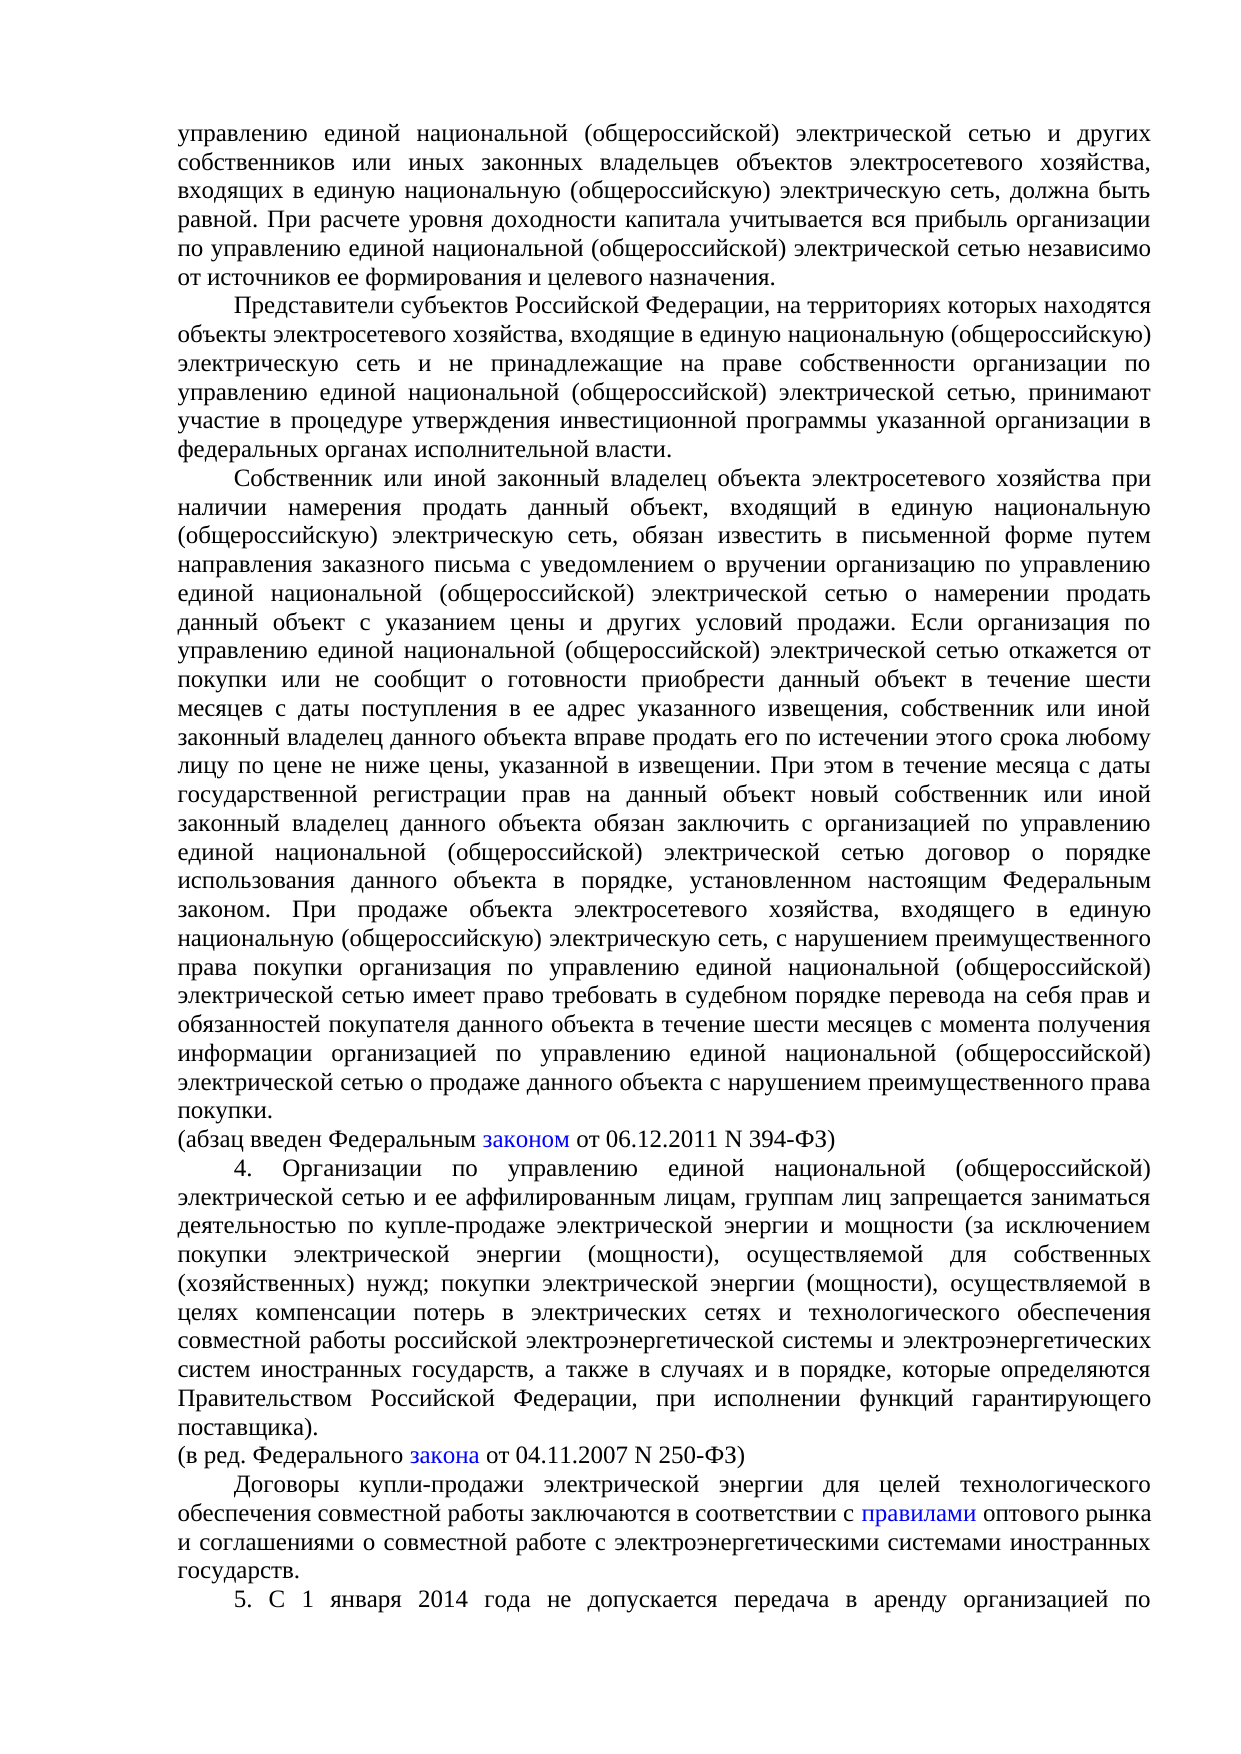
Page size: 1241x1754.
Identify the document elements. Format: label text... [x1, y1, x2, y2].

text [177, 118, 1152, 291]
text Представители субъектов Российской Федерации, на территориях которых находятся объекты электросетевого хозяйства, входящие в единую национальную (общероссийскую) электрическую сеть и не принадлежащие на праве собственности организации по управлению единой национальной (общероссийской) электрической сетью, принимают участие в процедуре утверждения инвестиционной программы указанной организации в федеральных органах исполнительной власти. [177, 291, 1152, 463]
text (абзац введен Федеральным законом от 06.12.2011 N 394-ФЗ) [177, 1124, 1152, 1153]
text Собственник или иной законный владелец объекта электросетевого хозяйства при наличии намерения продать данный объект, входящий в единую национальную (общероссийскую) электрическую сеть, обязан известить в письменной форме путем направления заказного письма с уведомлением о вручении организацию по управлению единой национальной (общероссийской) электрической сетью о намерении продать данный объект с указанием цены и других условий продажи. Если организация по управлению единой национальной (общероссийской) электрической сетью откажется от покупки или не сообщит о готовности приобрести данный объект в течение шести месяцев с даты поступления в ее адрес указанного извещения, собственник или иной законный владелец данного объекта вправе продать его по истечении этого срока любому лицу по цене не ниже цены, указанной в извещении. При этом в течение месяца с даты государственной регистрации прав на данный объект новый собственник или иной законный владелец данного объекта обязан заключить с организацией по управлению единой национальной (общероссийской) электрической сетью договор о порядке использования данного объекта в порядке, установленном настоящим Федеральным законом. При продаже объекта электросетевого хозяйства, входящего в единую национальную (общероссийскую) электрическую сеть, с нарушением преимущественного права покупки организация по управлению единой национальной (общероссийской) электрической сетью имеет право требовать в судебном порядке перевода на себя прав и обязанностей покупателя данного объекта в течение шести месяцев с момента получения информации организацией по управлению единой национальной (общероссийской) электрической сетью о продаже данного объекта с нарушением преимущественного права покупки. [177, 463, 1152, 1124]
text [177, 1584, 1152, 1613]
text 4. Организации по управлению единой национальной (общероссийской) электрической сетью и ее аффилированным лицам, группам лиц запрещается заниматься деятельностью по купле-продаже электрической энергии и мощности (за исключением покупки электрической энергии (мощности), осуществляемой для собственных (хозяйственных) нужд; покупки электрической энергии (мощности), осуществляемой в целях компенсации потерь в электрических сетях и технологического обеспечения совместной работы российской электроэнергетической системы и электроэнергетических систем иностранных государств, а также в случаях и в порядке, которые определяются Правительством Российской Федерации, при исполнении функций гарантирующего поставщика). [177, 1153, 1152, 1441]
text (в ред. Федерального закона от 04.11.2007 N 250-ФЗ) [177, 1441, 1152, 1469]
text Договоры купли-продажи электрической энергии для целей технологического обеспечения совместной работы заключаются в соответствии с правилами оптового рынка и соглашениями о совместной работе с электроэнергетическими системами иностранных государств. [177, 1469, 1152, 1584]
